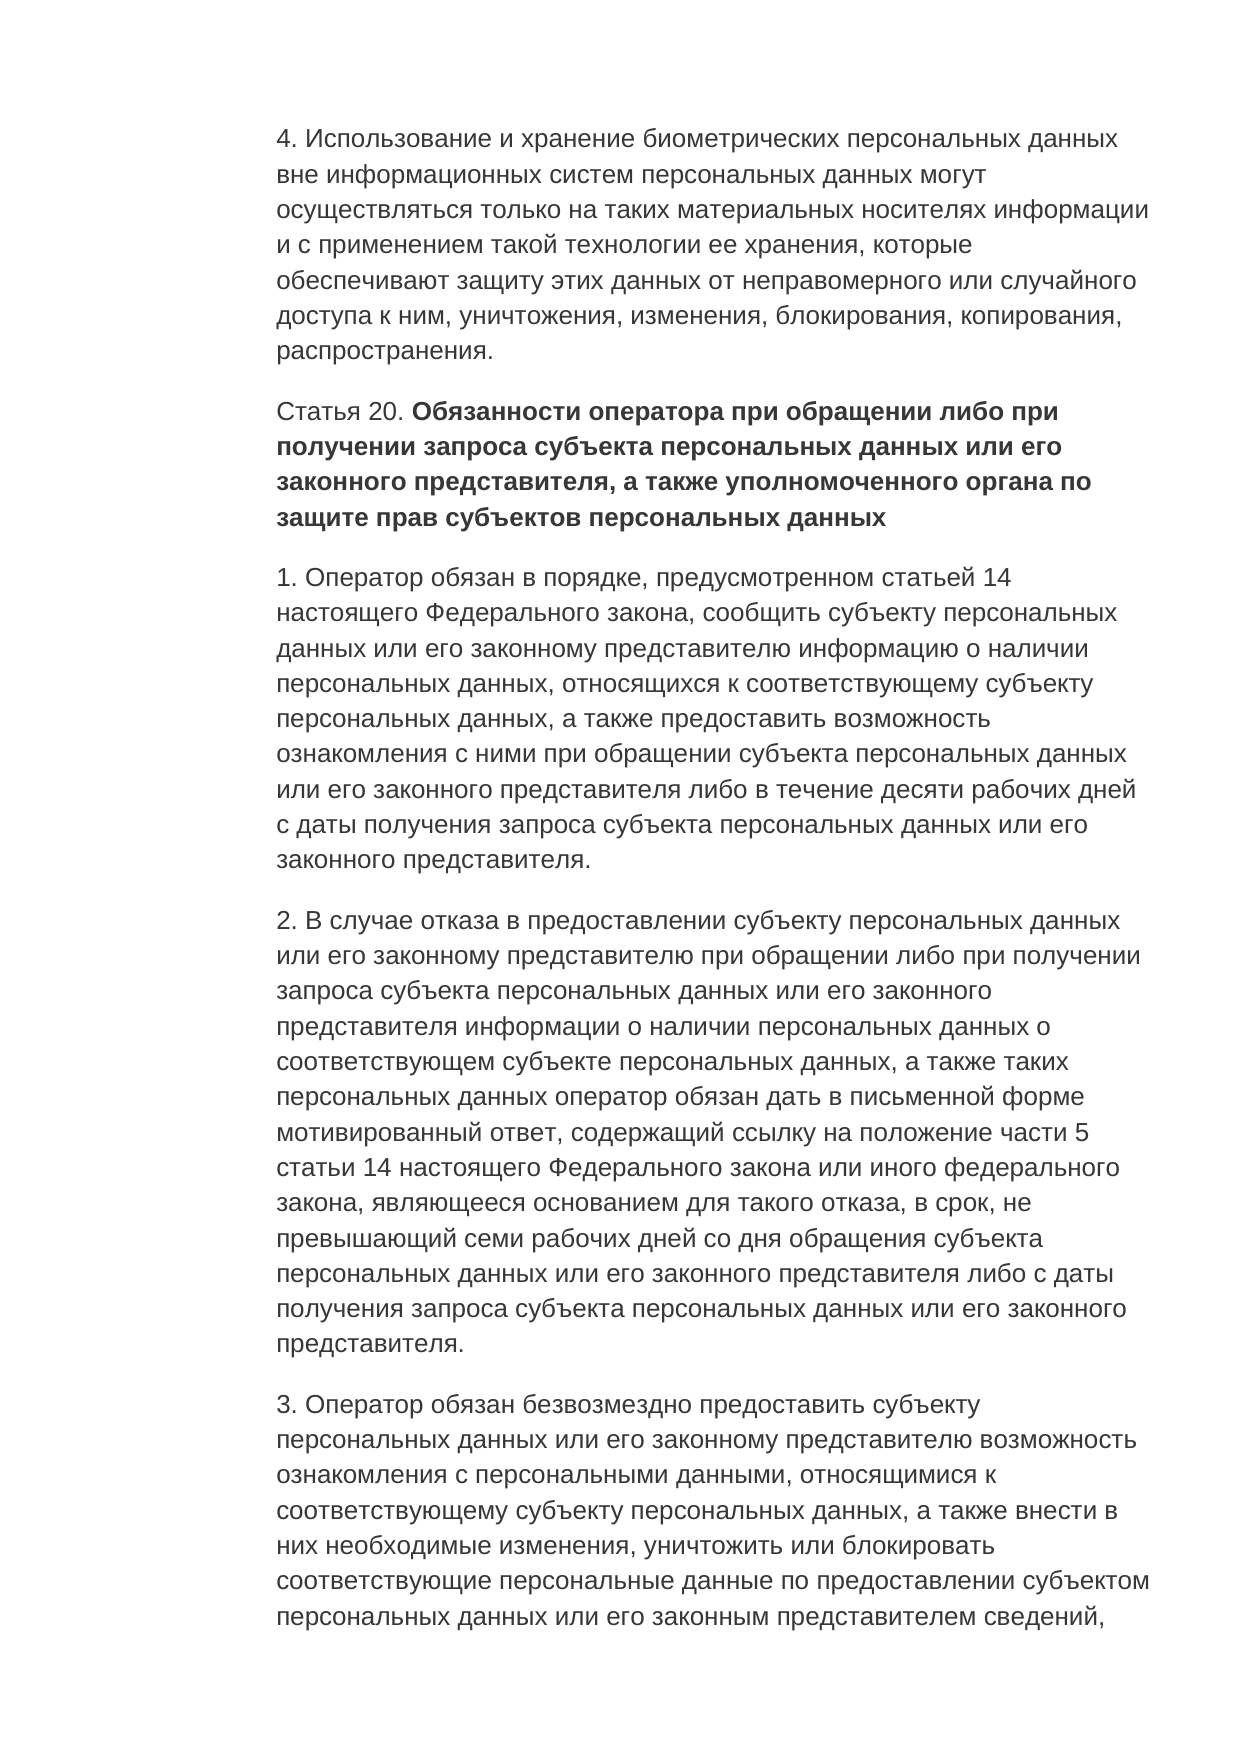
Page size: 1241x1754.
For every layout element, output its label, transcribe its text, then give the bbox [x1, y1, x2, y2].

text Статья 20. Обязанности оператора при обращении либо при получении запроса субъекта персональных данных или его законного представителя, а также уполномоченного органа по защите прав субъектов персональных данных [276, 390, 1152, 532]
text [276, 1383, 1152, 1631]
text 1. Оператор обязан в порядке, предусмотренном статьей 14 настоящего Федерального закона, сообщить субъекту персональных данных или его законному представителю информацию о наличии персональных данных, относящихся к соответствующему субъекту персональных данных, а также предоставить возможность ознакомления с ними при обращении субъекта персональных данных или его законного представителя либо в течение десяти рабочих дней с даты получения запроса субъекта персональных данных или его законного представителя. [276, 557, 1152, 874]
text 4. Использование и хранение биометрических персональных данных вне информационных систем персональных данных могут осуществляться только на таких материальных носителях информации и с применением такой технологии ее хранения, которые обеспечивают защиту этих данных от неправомерного или случайного доступа к ним, уничтожения, изменения, блокирования, копирования, распространения. [276, 118, 1152, 365]
text 2. В случае отказа в предоставлении субъекту персональных данных или его законному представителю при обращении либо при получении запроса субъекта персональных данных или его законного представителя информации о наличии персональных данных о соответствующем субъекте персональных данных, а также таких персональных данных оператор обязан дать в письменной форме мотивированный ответ, содержащий ссылку на положение части 5 статьи 14 настоящего Федерального закона или иного федерального закона, являющееся основанием для такого отказа, в срок, не превышающий семи рабочих дней со дня обращения субъекта персональных данных или его законного представителя либо с даты получения запроса субъекта персональных данных или его законного представителя. [276, 899, 1152, 1358]
